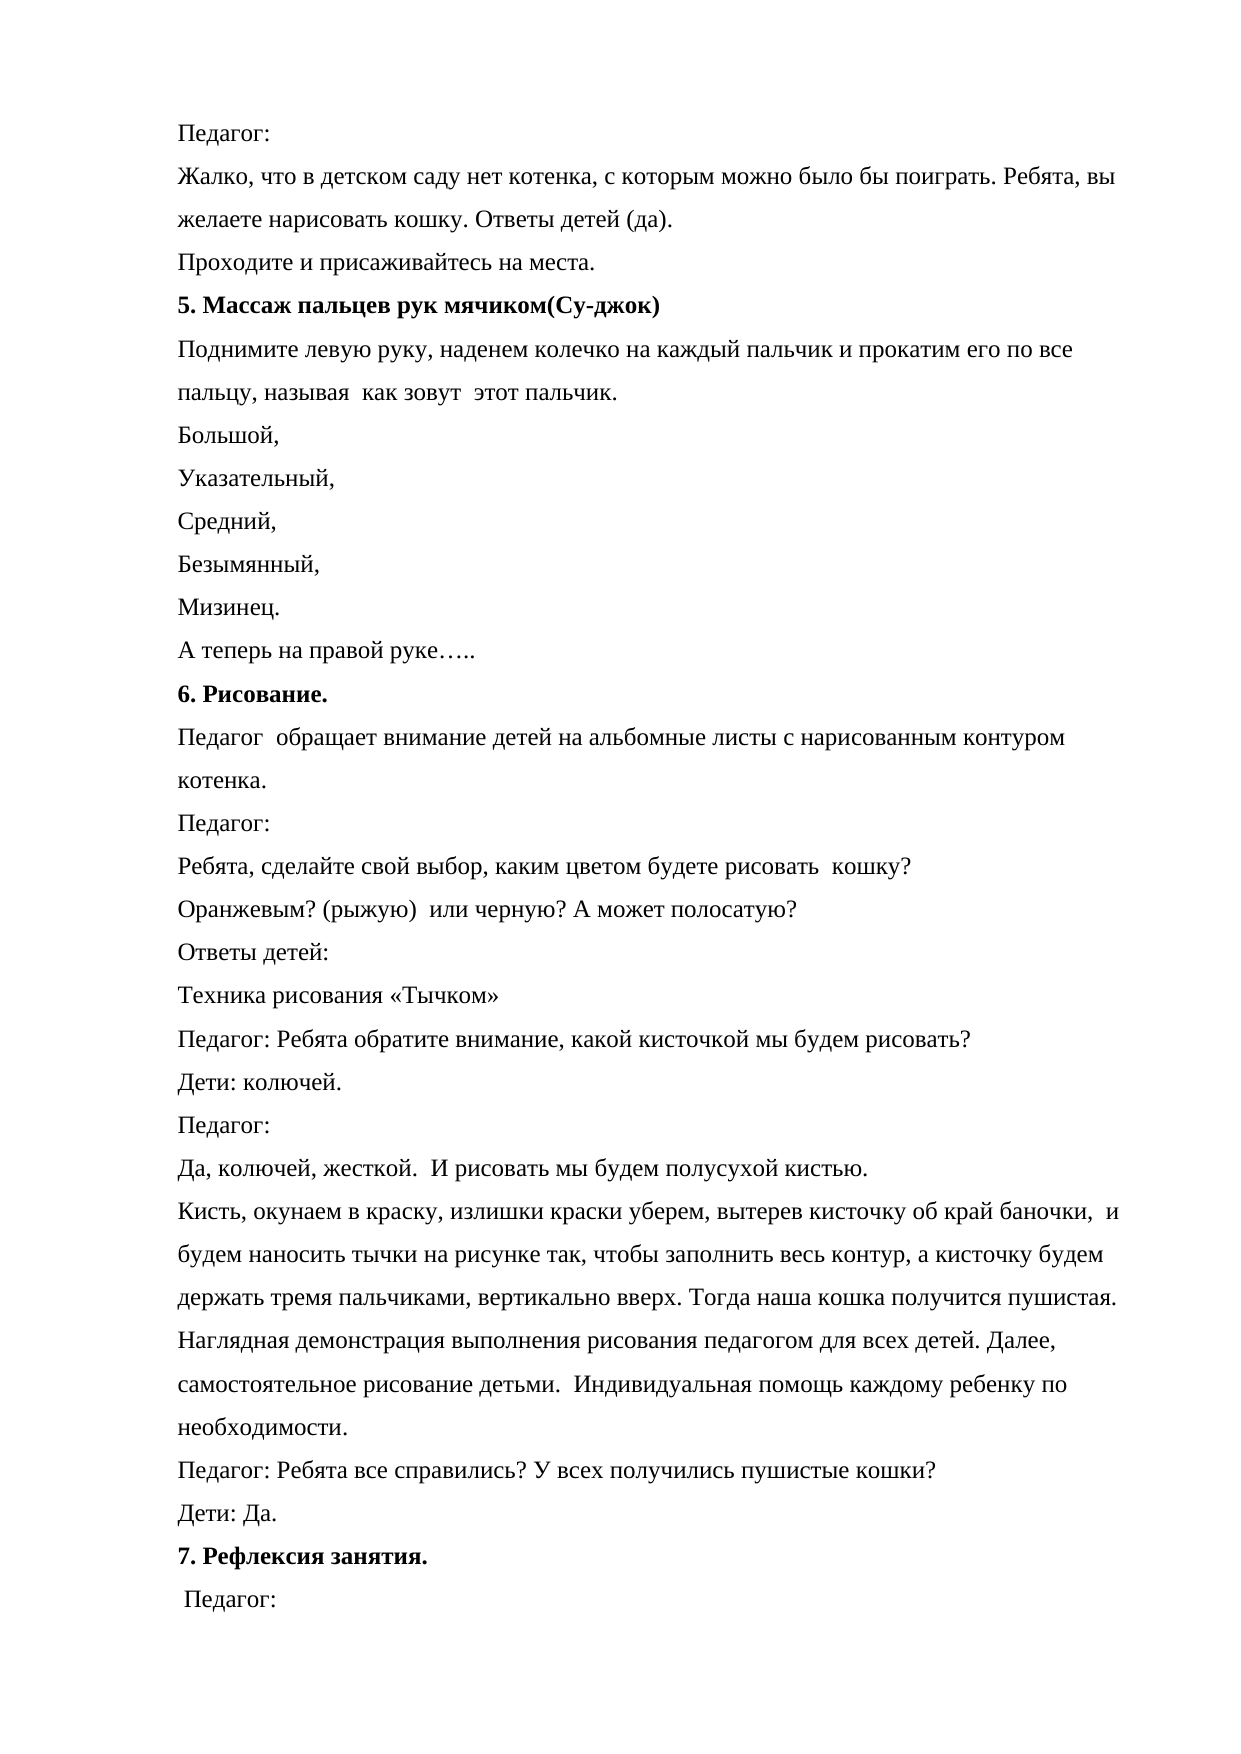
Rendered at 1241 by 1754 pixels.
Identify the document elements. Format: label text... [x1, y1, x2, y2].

text Да, колючей, жесткой. И рисовать мы будем полусухой кистью. [177, 1153, 1152, 1182]
text Поднимите левую руку, наденем колечко на каждый пальчик и прокатим его по все пальцу, называя как зовут этот пальчик. [177, 334, 1152, 406]
text 7. Рефлексия занятия. [177, 1541, 1152, 1570]
text Педагог: Ребята все справились? У всех получились пушистые кошки? [177, 1455, 1152, 1484]
text Дети: колючей. [177, 1067, 1152, 1096]
text Наглядная демонстрация выполнения рисования педагогом для всех детей. Далее, самостоятельное рисование детьми. Индивидуальная помощь каждому ребенку по необходимости. [177, 1326, 1152, 1441]
text Педагог обращает внимание детей на альбомные листы с нарисованным контуром котенка. [177, 722, 1152, 794]
text Педагог: [177, 808, 1152, 837]
text Оранжевым? (рыжую) или черную? А может полосатую? [177, 894, 1152, 923]
text 5. Массаж пальцев рук мячиком(Су-джок) [177, 291, 1152, 319]
text Указательный, [177, 463, 1152, 492]
text Техника рисования «Тычком» [177, 981, 1152, 1009]
text Средний, [177, 506, 1152, 535]
text Ребята, сделайте свой выбор, каким цветом будете рисовать кошку? [177, 851, 1152, 880]
text Дети: Да. [177, 1498, 1152, 1527]
text Мизинец. [177, 592, 1152, 621]
text Большой, [177, 420, 1152, 449]
text Ответы детей: [177, 937, 1152, 966]
text 6. Рисование. [177, 679, 1152, 707]
text Проходите и присаживайтесь на места. [177, 247, 1152, 276]
text Педагог: [177, 1584, 1152, 1613]
text Педагог: [177, 118, 1152, 147]
text А теперь на правой руке….. [177, 636, 1152, 664]
text Педагог: Ребята обратите внимание, какой кисточкой мы будем рисовать? [177, 1024, 1152, 1052]
text Педагог: [177, 1110, 1152, 1139]
text Безымянный, [177, 549, 1152, 578]
text Жалко, что в детском саду нет котенка, с которым можно было бы поиграть. Ребята, вы желаете нарисовать кошку. Ответы детей (да). [177, 161, 1152, 233]
text Кисть, окунаем в краску, излишки краски уберем, вытерев кисточку об край баночки, и будем наносить тычки на рисунке так, чтобы заполнить весь контур, а кисточку будем держать тремя пальчиками, вертикально вверх. Тогда наша кошка получится пушистая. [177, 1196, 1152, 1311]
